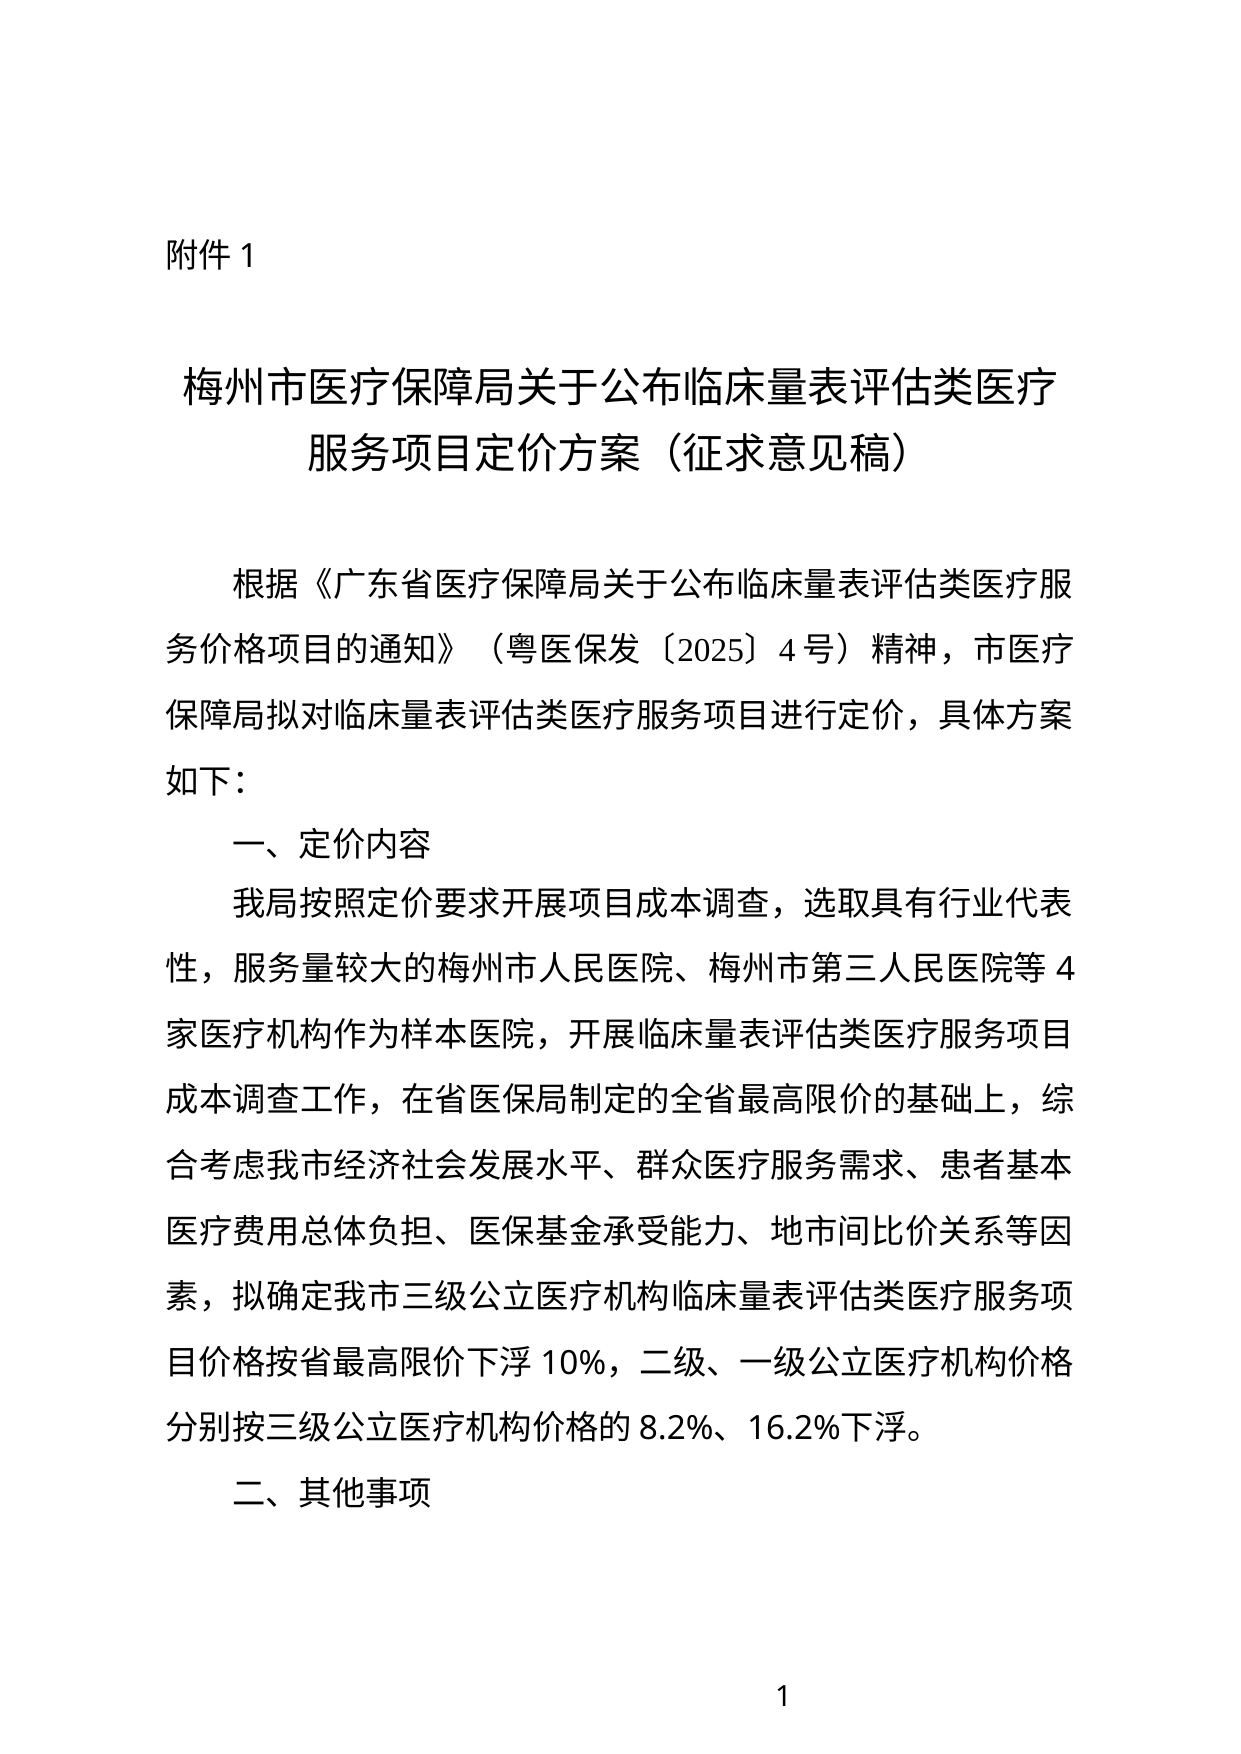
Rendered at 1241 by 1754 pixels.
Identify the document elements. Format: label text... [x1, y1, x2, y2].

text 梅州市医疗保障局关于公布临床量表评估类医疗服务项目定价方案（征求意见稿） [165, 352, 1075, 483]
list 一、定价内容 [165, 811, 1075, 868]
text 我局按照定价要求开展项目成本调查，选取具有行业代表性，服务量较大的梅州市人民医院、梅州市第三人民医院等4家医疗机构作为样本医院，开展临床量表评估类医疗服务项目成本调查工作，在省医保局制定的全省最高限价的基础上，综合考虑我市经济社会发展水平、群众医疗服务需求、患者基本医疗费用总体负担、医保基金承受能力、地市间比价关系等因素，拟确定我市三级公立医疗机构临床量表评估类医疗服务项目价格按省最高限价下浮10%，二级、一级公立医疗机构价格分别按三级公立医疗机构价格的8.2%、16.2%下浮。 [165, 868, 1075, 1458]
text 二、其他事项 [165, 1458, 1075, 1524]
list 附件1 [165, 221, 1075, 286]
text 根据《广东省医疗保障局关于公布临床量表评估类医疗服务价格项目的通知》（粤医保发〔2025〕4号）精神，市医疗保障局拟对临床量表评估类医疗服务项目进行定价，具体方案如下： [165, 549, 1075, 811]
